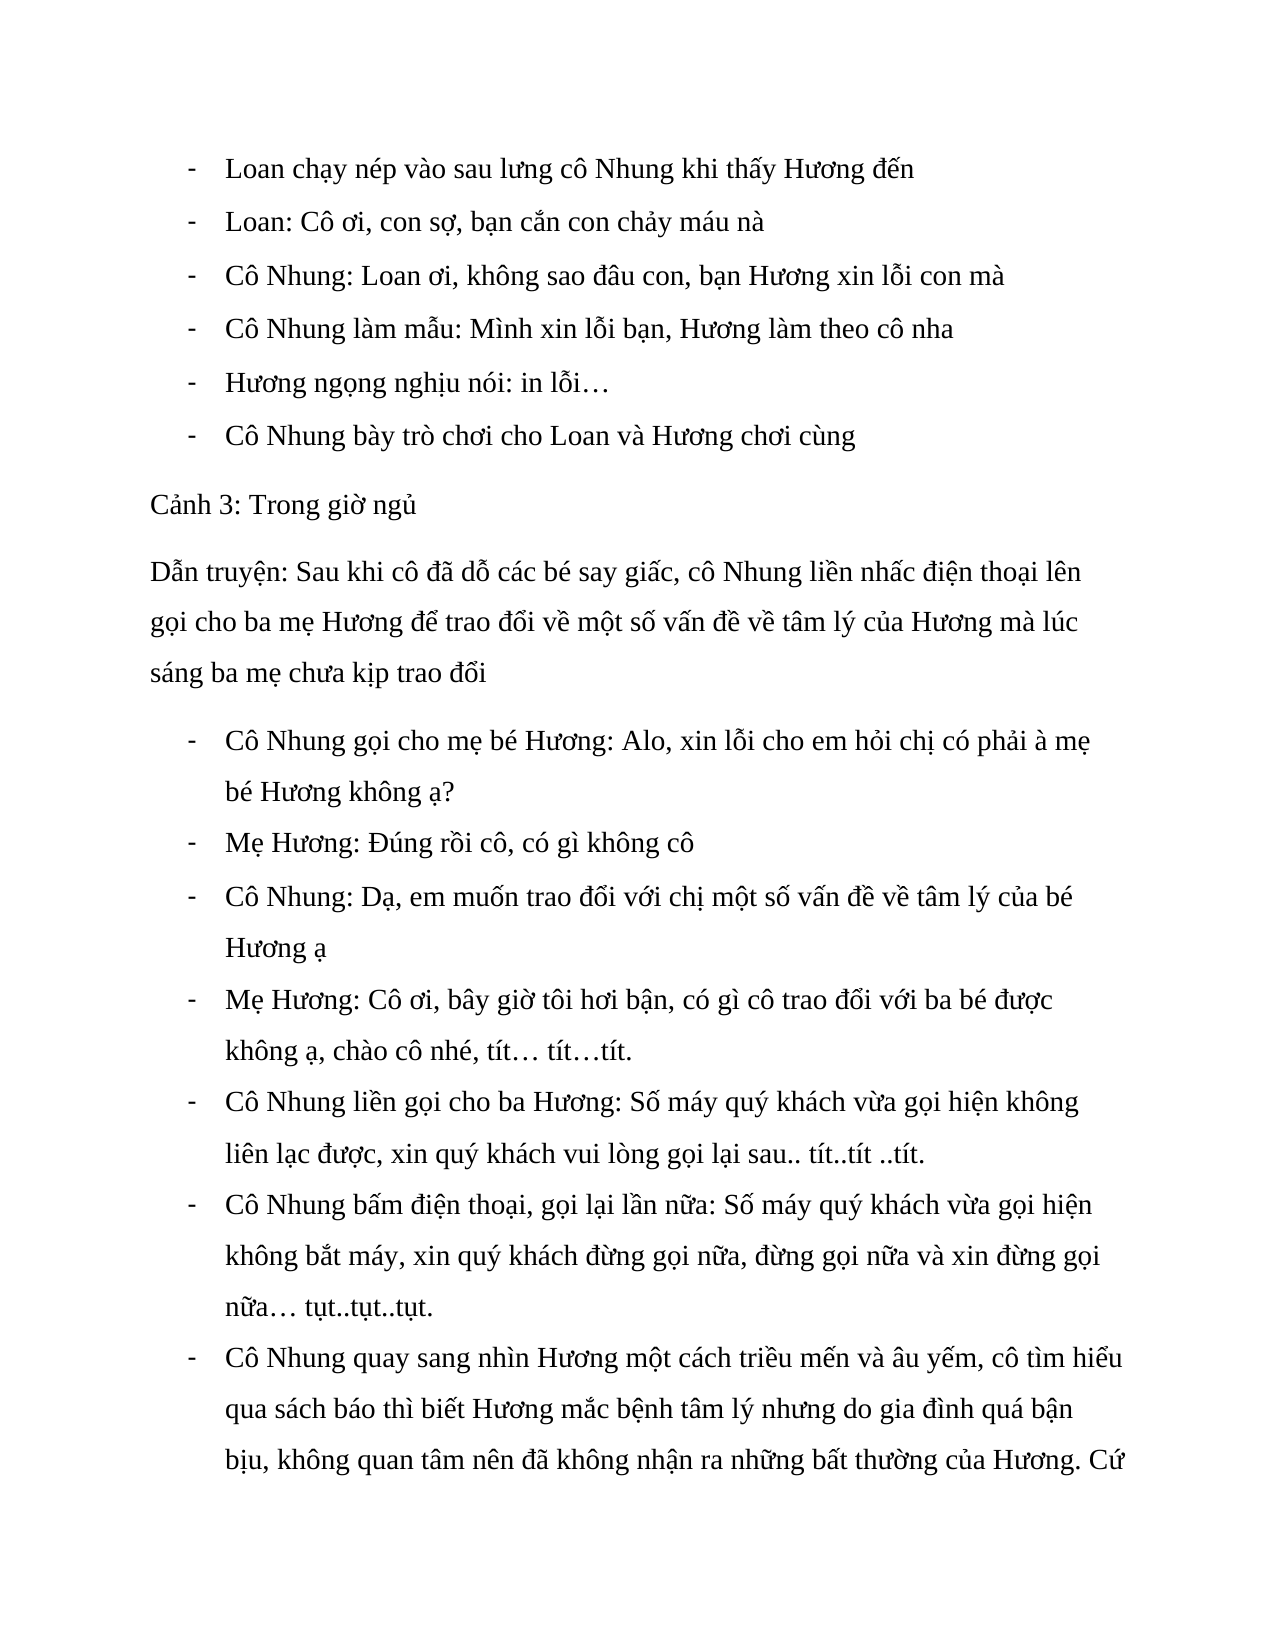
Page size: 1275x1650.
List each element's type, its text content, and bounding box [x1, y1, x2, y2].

list Hương ngọng nghịu nói: in lỗi… [187, 364, 1125, 399]
text Dẫn truyện: Sau khi cô đã dỗ các bé say giấc, cô Nhung liền nhấc điện thoại lên gọi cho ba mẹ Hương để trao đổi về một số vấn đề về tâm lý của Hương mà lúc sáng ba mẹ chưa kịp trao đổi [150, 554, 1125, 688]
list Cô Nhung bấm điện thoại, gọi lại lần nữa: Số máy quý khách vừa gọi hiện không bắt máy, xin quý khách đừng gọi nữa, đừng gọi nữa và xin đừng gọi nữa… tụt..tụt..tụt. [187, 1186, 1125, 1322]
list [187, 1339, 1125, 1475]
list Loan chạy nép vào sau lưng cô Nhung khi thấy Hương đến [187, 150, 1125, 186]
list Cô Nhung liền gọi cho ba Hương: Số máy quý khách vừa gọi hiện không liên lạc được, xin quý khách vui lòng gọi lại sau.. tít..tít ..tít. [187, 1083, 1125, 1169]
list Cô Nhung: Loan ơi, không sao đâu con, bạn Hương xin lỗi con mà [187, 257, 1125, 292]
list Loan: Cô ơi, con sợ, bạn cắn con chảy máu nà [187, 203, 1125, 239]
text Cảnh 3: Trong giờ ngủ [150, 487, 1125, 521]
list Mẹ Hương: Cô ơi, bây giờ tôi hơi bận, có gì cô trao đổi với ba bé được không ạ, chào cô nhé, tít… tít…tít. [187, 981, 1125, 1067]
list Cô Nhung: Dạ, em muốn trao đổi với chị một số vấn đề về tâm lý của bé Hương ạ [187, 878, 1125, 964]
list Cô Nhung làm mẫu: Mình xin lỗi bạn, Hương làm theo cô nha [187, 310, 1125, 346]
list Cô Nhung bày trò chơi cho Loan và Hương chơi cùng [187, 417, 1125, 453]
list Mẹ Hương: Đúng rồi cô, có gì không cô [187, 824, 1125, 860]
list Cô Nhung gọi cho mẹ bé Hương: Alo, xin lỗi cho em hỏi chị có phải à mẹ bé Hương không ạ? [187, 722, 1125, 808]
